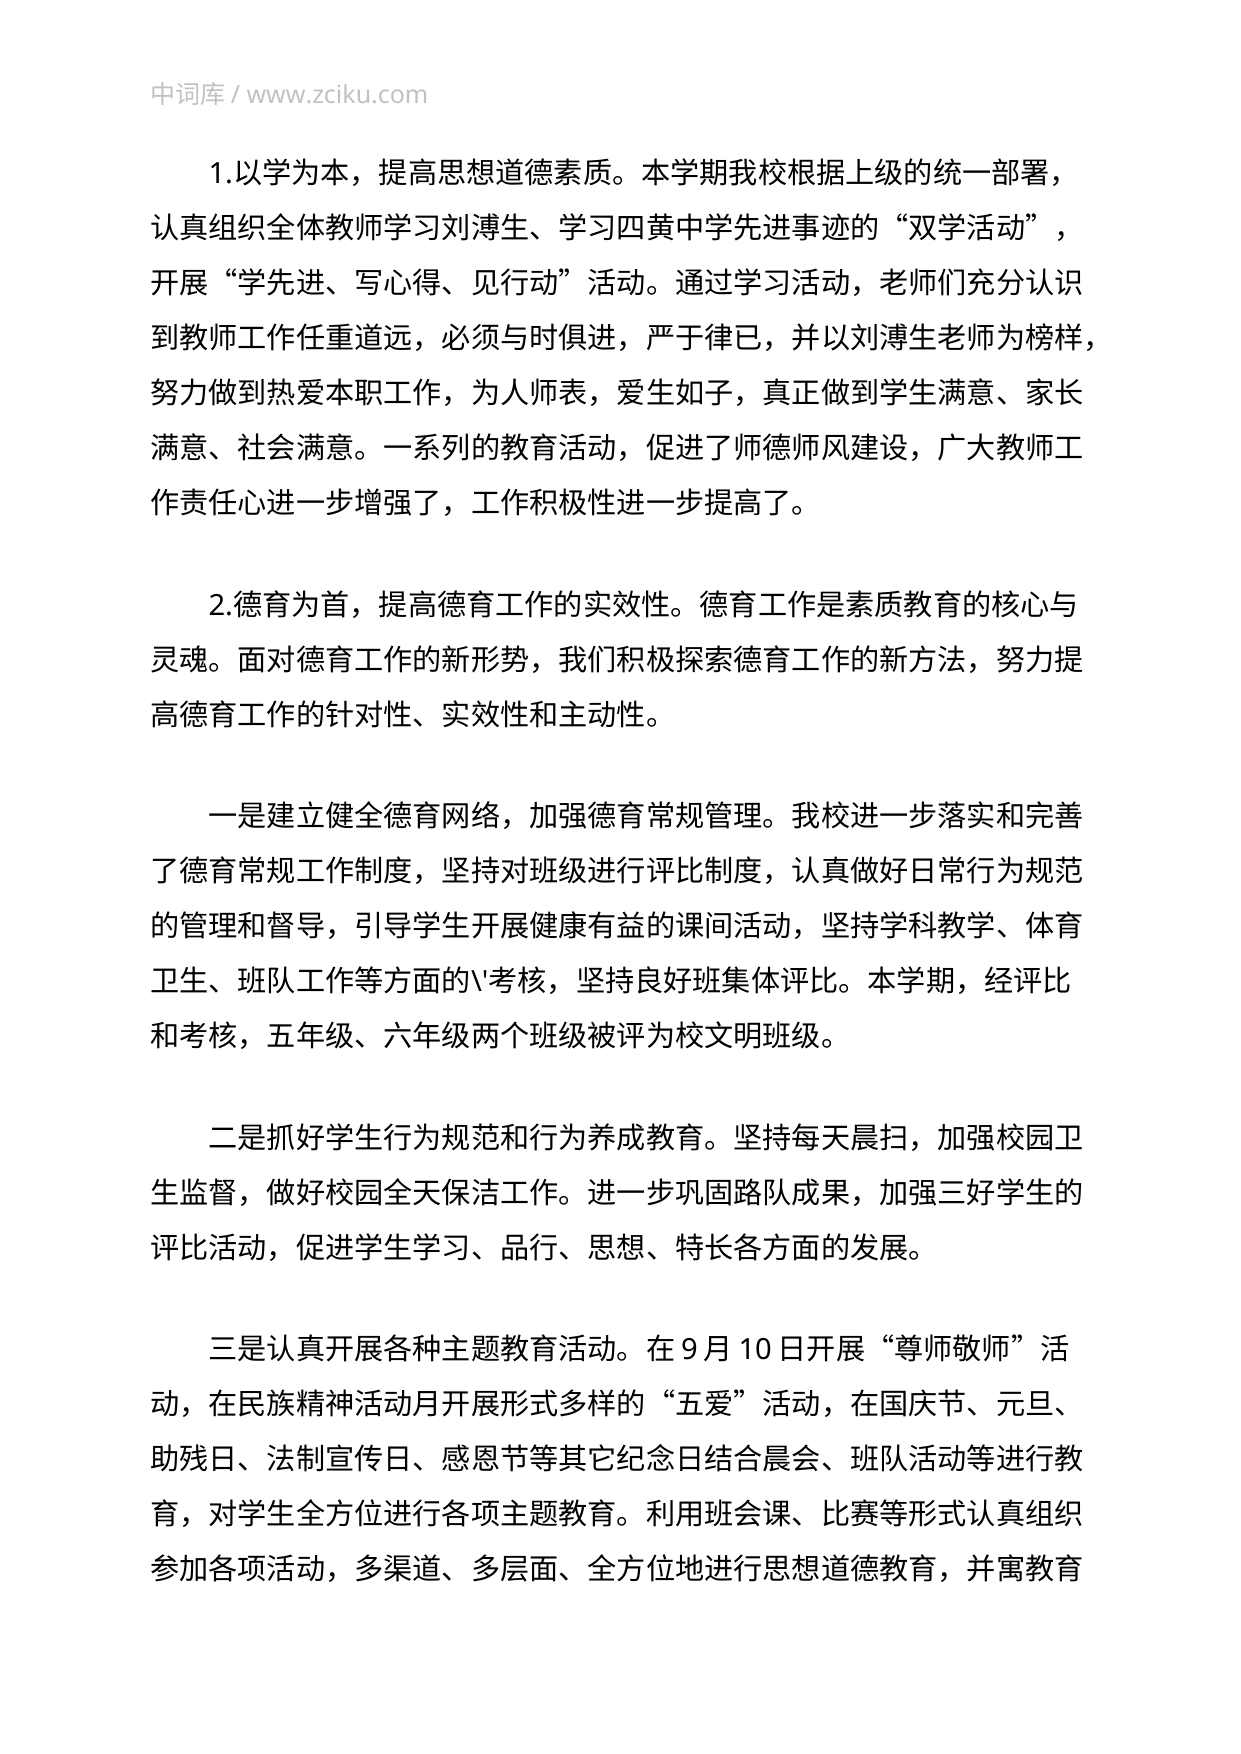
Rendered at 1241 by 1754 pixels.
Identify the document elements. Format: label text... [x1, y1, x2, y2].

text 一是建立健全德育网络，加强德育常规管理。我校进一步落实和完善了德育常规工作制度，坚持对班级进行评比制度，认真做好日常行为规范的管理和督导，引导学生开展健康有益的课间活动，坚持学科教学、体育卫生、班队工作等方面的\'考核，坚持良好班集体评比。本学期，经评比和考核，五年级、六年级两个班级被评为校文明班级。 [150, 793, 1090, 1055]
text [150, 1326, 1090, 1588]
text 2.德育为首，提高德育工作的实效性。德育工作是素质教育的核心与灵魂。面对德育工作的新形势，我们积极探索德育工作的新方法，努力提高德育工作的针对性、实效性和主动性。 [150, 581, 1090, 733]
text 二是抓好学生行为规范和行为养成教育。坚持每天晨扫，加强校园卫生监督，做好校园全天保洁工作。进一步巩固路队成果，加强三好学生的评比活动，促进学生学习、品行、思想、特长各方面的发展。 [150, 1114, 1090, 1266]
text 1.以学为本，提高思想道德素质。本学期我校根据上级的统一部署，认真组织全体教师学习刘溥生、学习四黄中学先进事迹的“双学活动”，开展“学先进、写心得、见行动”活动。通过学习活动，老师们充分认识到教师工作任重道远，必须与时俱进，严于律已，并以刘溥生老师为榜样，努力做到热爱本职工作，为人师表，爱生如子，真正做到学生满意、家长满意、社会满意。一系列的教育活动，促进了师德师风建设，广大教师工作责任心进一步增强了，工作积极性进一步提高了。 [150, 150, 1090, 522]
